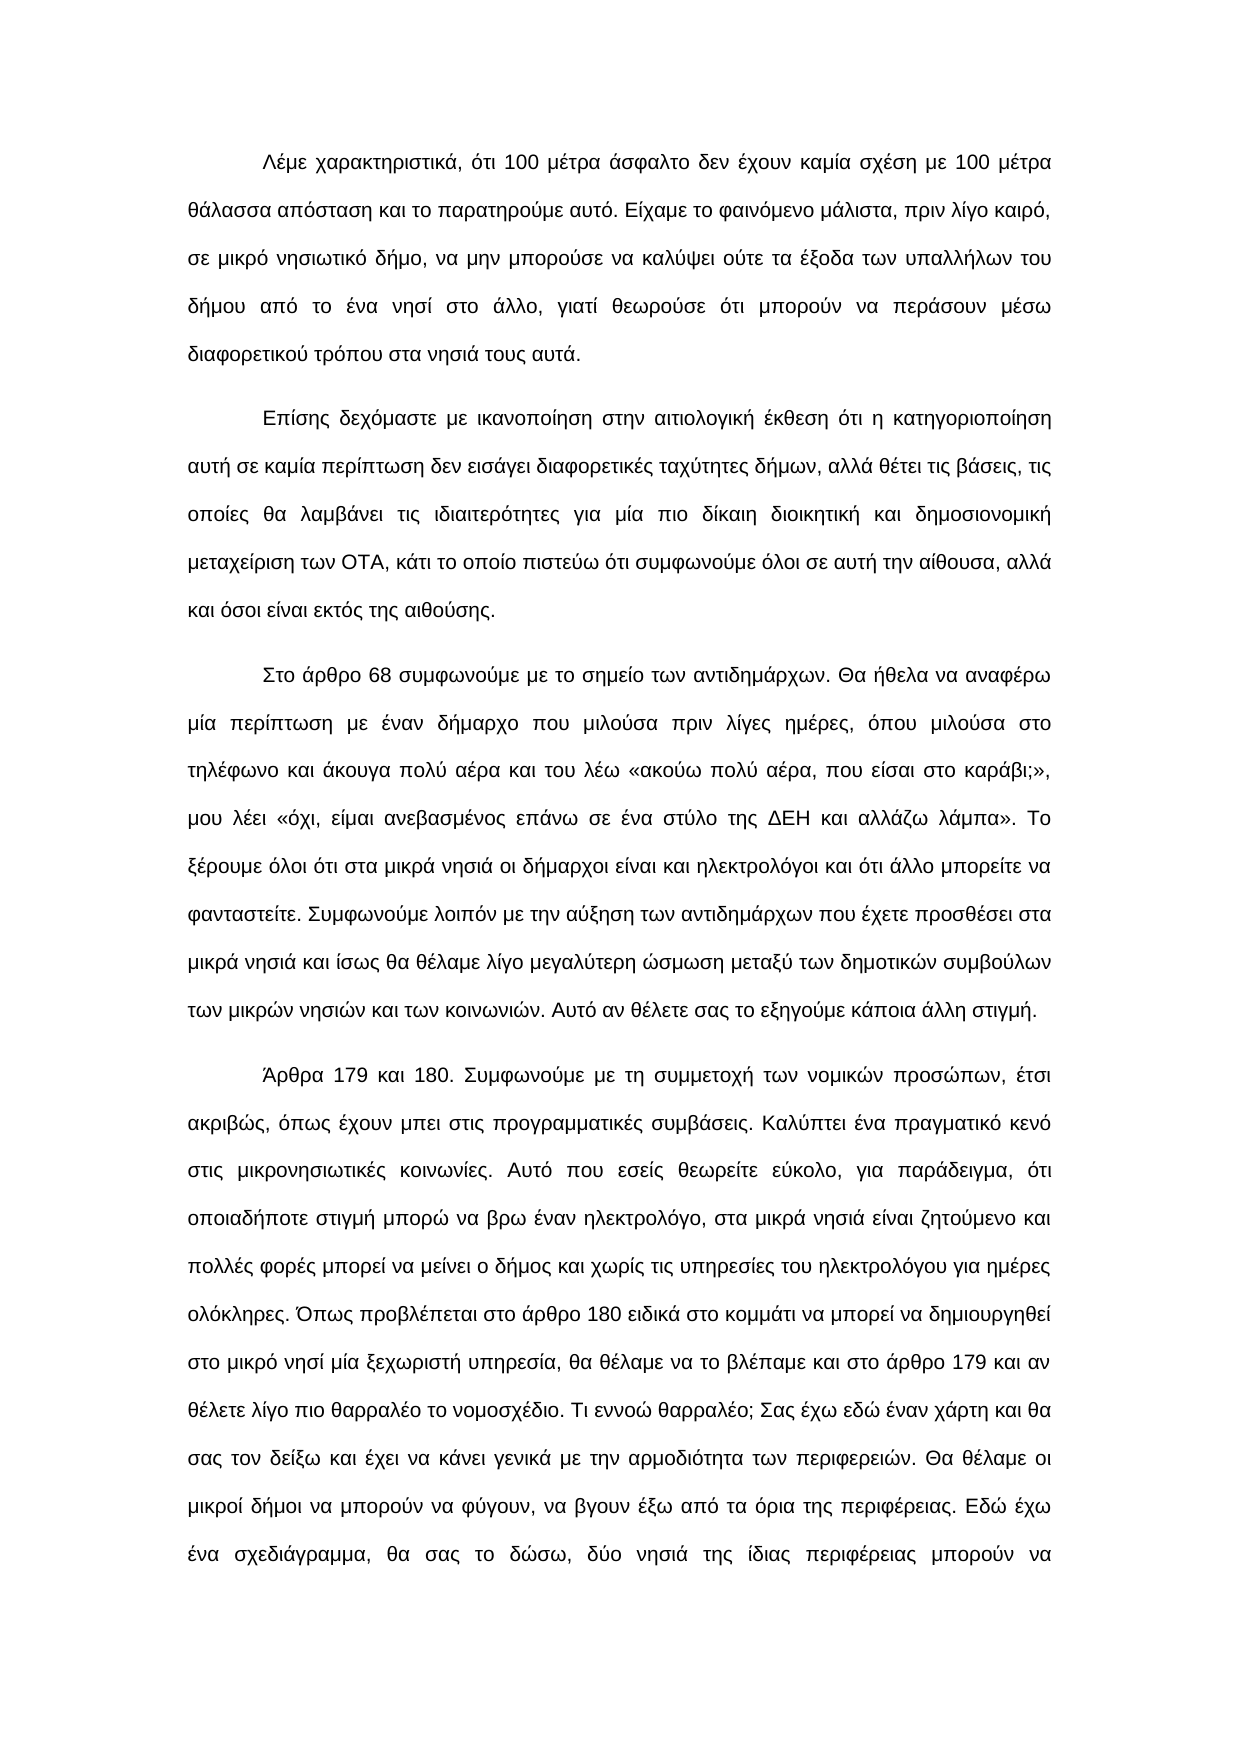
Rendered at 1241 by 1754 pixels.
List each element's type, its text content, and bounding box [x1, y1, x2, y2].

text Επίσης δεχόμαστε με ικανοποίηση στην αιτιολογική έκθεση ότι η κατηγοριοποίηση αυτή σε καμία περίπτωση δεν εισάγει διαφορετικές ταχύτητες δήμων, αλλά θέτει τις βάσεις, τις οποίες θα λαμβάνει τις ιδιαιτερότητες για μία πιο δίκαιη διοικητική και δημοσιονομική μεταχείριση των ΟΤΑ, κάτι το οποίο πιστεύω ότι συμφωνούμε όλοι σε αυτή την αίθουσα, αλλά και όσοι είναι εκτός της αιθούσης. [187, 406, 1053, 622]
text Λέμε χαρακτηριστικά, ότι 100 μέτρα άσφαλτο δεν έχουν καμία σχέση με 100 μέτρα θάλασσα απόσταση και το παρατηρούμε αυτό. Είχαμε το φαινόμενο μάλιστα, πριν λίγο καιρό, σε μικρό νησιωτικό δήμο, να μην μπορούσε να καλύψει ούτε τα έξοδα των υπαλλήλων του δήμου από το ένα νησί στο άλλο, γιατί θεωρούσε ότι μπορούν να περάσουν μέσω διαφορετικού τρόπου στα νησιά τους αυτά. [187, 150, 1053, 366]
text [187, 1062, 1053, 1566]
text Στο άρθρο 68 συμφωνούμε με το σημείο των αντιδημάρχων. Θα ήθελα να αναφέρω μία περίπτωση με έναν δήμαρχο που μιλούσα πριν λίγες ημέρες, όπου μιλούσα στο τηλέφωνο και άκουγα πολύ αέρα και του λέω «ακούω πολύ αέρα, που είσαι στο καράβι;», μου λέει «όχι, είμαι ανεβασμένος επάνω σε ένα στύλο της ΔΕΗ και αλλάζω λάμπα». Το ξέρουμε όλοι ότι στα μικρά νησιά οι δήμαρχοι είναι και ηλεκτρολόγοι και ότι άλλο μπορείτε να φανταστείτε. Συμφωνούμε λοιπόν με την αύξηση των αντιδημάρχων που έχετε προσθέσει στα μικρά νησιά και ίσως θα θέλαμε λίγο μεγαλύτερη ώσμωση μεταξύ των δημοτικών συμβούλων των μικρών νησιών και των κοινωνιών. Αυτό αν θέλετε σας το εξηγούμε κάποια άλλη στιγμή. [187, 662, 1053, 1022]
